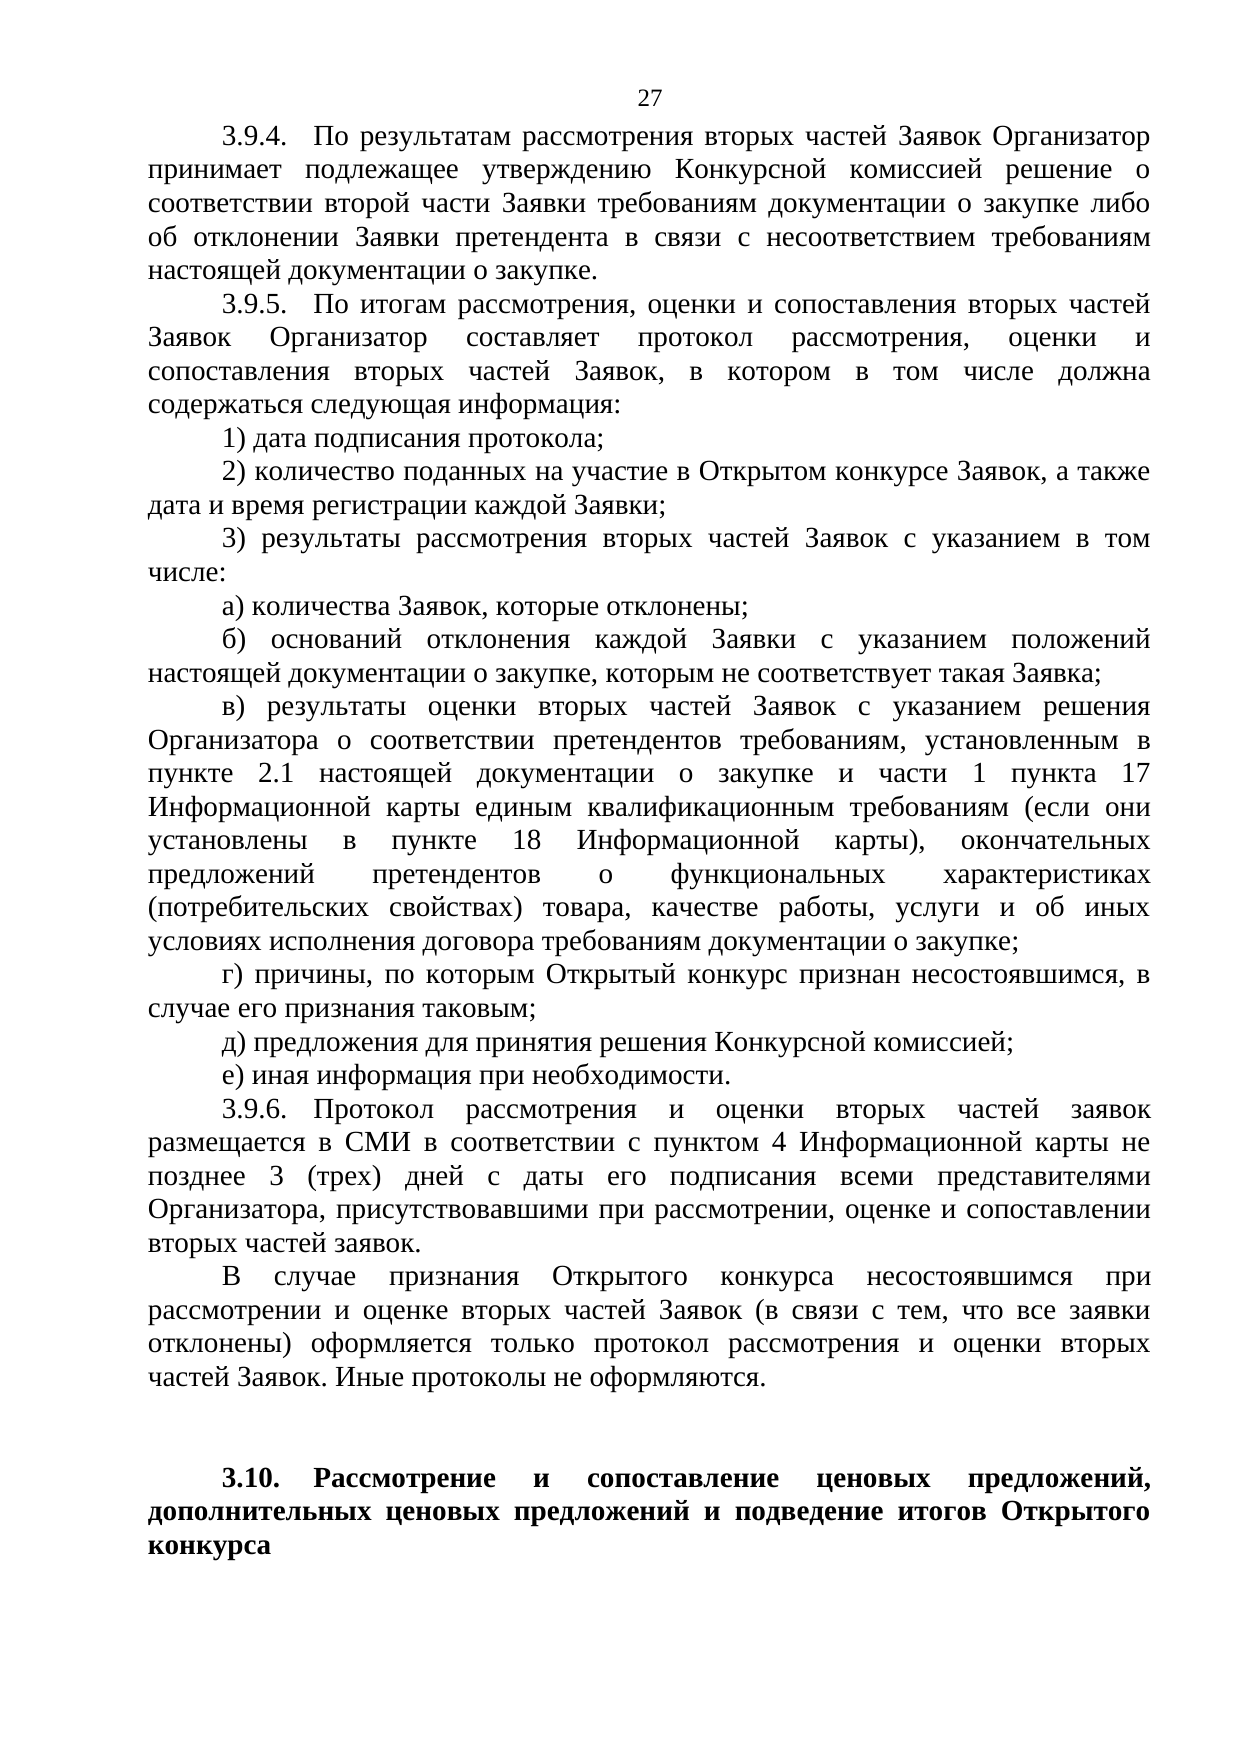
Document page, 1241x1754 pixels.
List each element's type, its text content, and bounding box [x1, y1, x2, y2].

text в) результаты оценки вторых частей Заявок с указанием решения Организатора о соответствии претендентов требованиям, установленным в пункте 2.1 настоящей документации о закупке и части 1 пункта 17 Информационной карты единым квалификационным требованиям (если они установлены в пункте 18 Информационной карты), окончательных предложений претендентов о функциональных характеристиках (потребительских свойствах) товара, качестве работы, услуги и об иных условиях исполнения договора требованиям документации о закупке; [148, 688, 1152, 957]
text 1) дата подписания протокола; [148, 420, 1152, 453]
text д) предложения для принятия решения Конкурсной комиссией; [148, 1024, 1152, 1057]
list По итогам рассмотрения, оценки и сопоставления вторых частей Заявок Организатор составляет протокол рассмотрения, оценки и сопоставления вторых частей Заявок, в котором в том числе должна содержаться следующая информация: [148, 286, 1152, 420]
text б) оснований отклонения каждой Заявки с указанием положений настоящей документации о закупке, которым не соответствует такая Заявка; [148, 621, 1152, 688]
text 3) результаты рассмотрения вторых частей Заявок с указанием в том числе: [148, 521, 1152, 588]
text а) количества Заявок, которые отклонены; [148, 588, 1152, 621]
text г) причины, по которым Открытый конкурс признан несостоявшимся, в случае его признания таковым; [148, 957, 1152, 1024]
list Протокол рассмотрения и оценки вторых частей заявок размещается в СМИ в соответствии с пунктом 4 Информационной карты не позднее 3 (трех) дней с даты его подписания всеми представителями Организатора, присутствовавшими при рассмотрении, оценке и сопоставлении вторых частей заявок. [148, 1091, 1152, 1258]
text В случае признания Открытого конкурса несостоявшимся при рассмотрении и оценке вторых частей Заявок (в связи с тем, что все заявки отклонены) оформляется только протокол рассмотрения и оценки вторых частей Заявок. Иные протоколы не оформляются. [148, 1258, 1152, 1393]
text 2) количество поданных на участие в Открытом конкурсе Заявок, а также дата и время регистрации каждой Заявки; [148, 453, 1152, 521]
list По результатам рассмотрения вторых частей Заявок Организатор принимает подлежащее утверждению Конкурсной комиссией решение о соответствии второй части Заявки требованиям документации о закупке либо об отклонении Заявки претендента в связи с несоответствием требованиям настоящей документации о закупке. [148, 118, 1152, 286]
list Рассмотрение и сопоставление ценовых предложений, дополнительных ценовых предложений и подведение итогов Открытого конкурса [148, 1460, 1152, 1560]
text е) иная информация при необходимости. [148, 1057, 1152, 1091]
